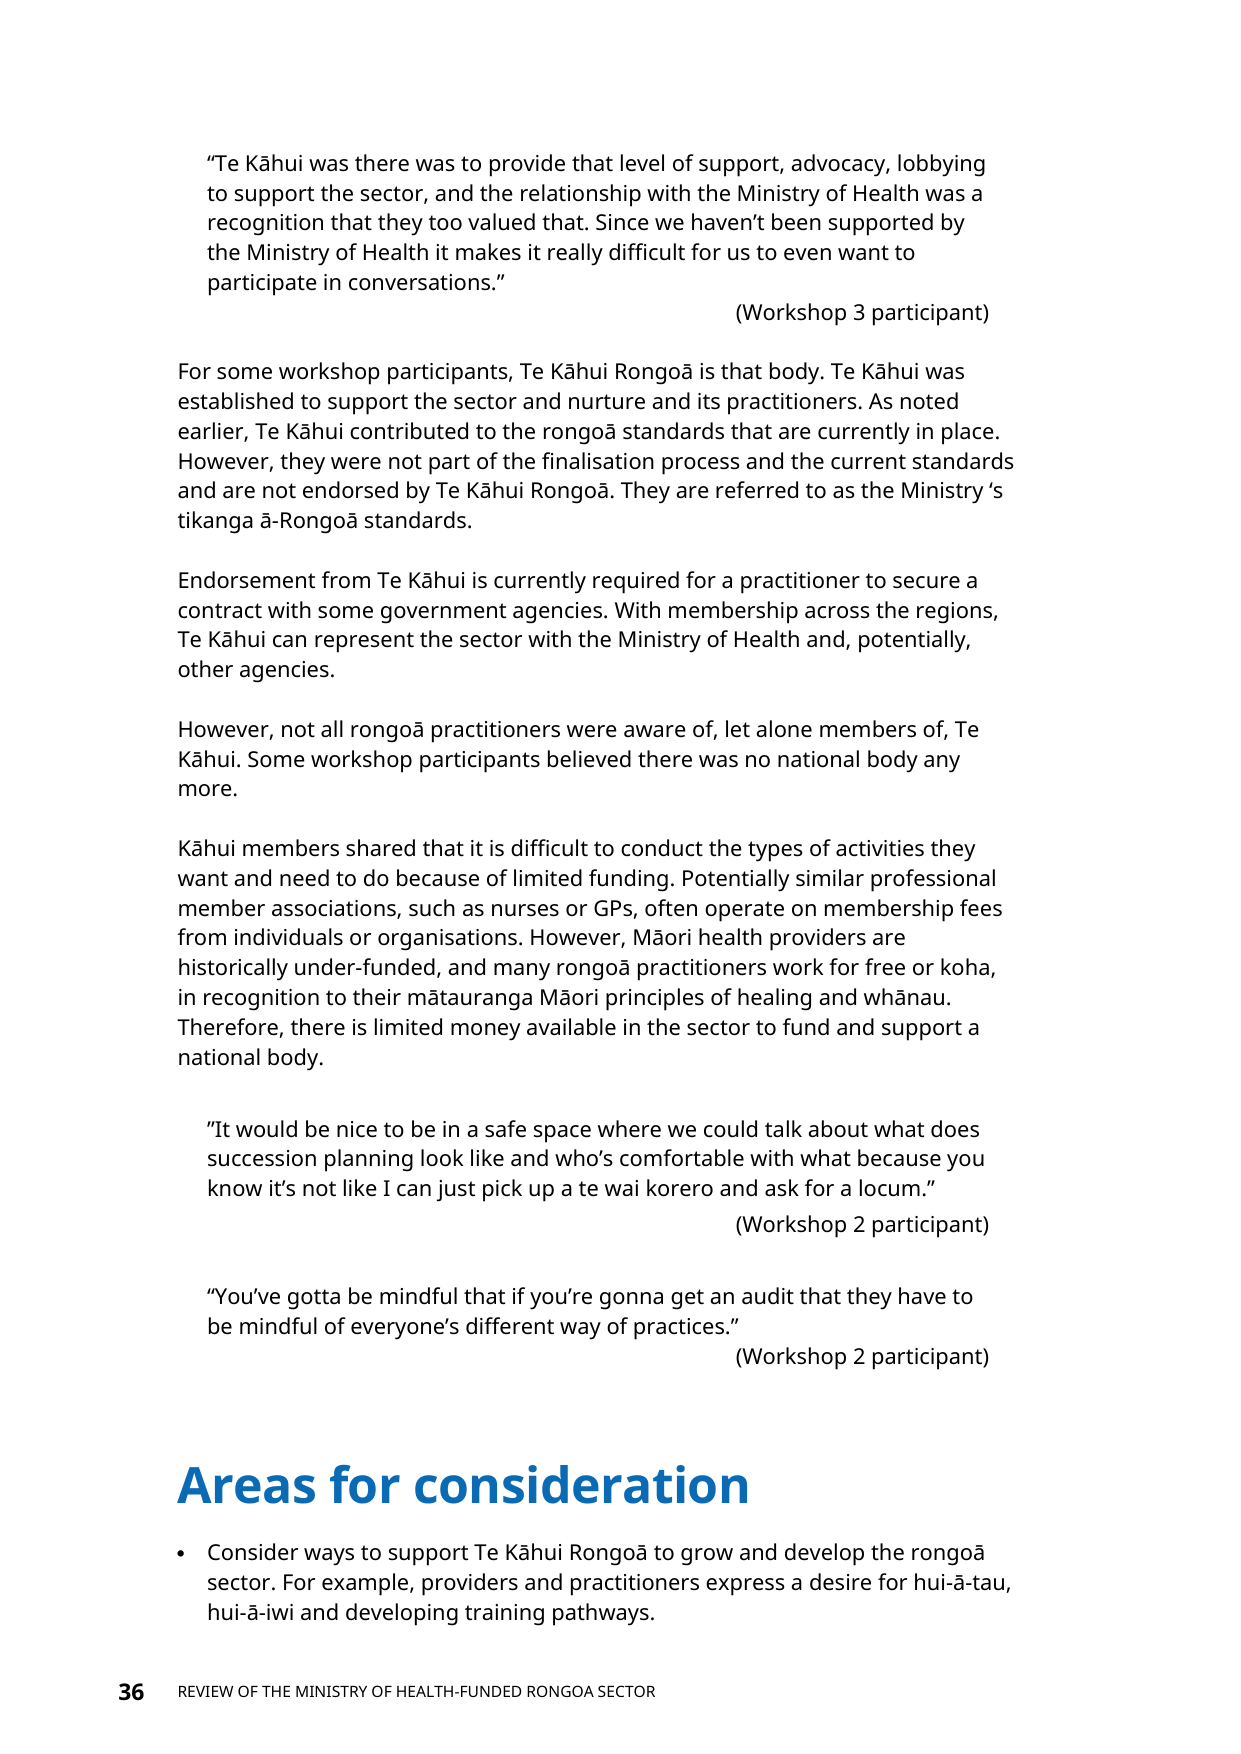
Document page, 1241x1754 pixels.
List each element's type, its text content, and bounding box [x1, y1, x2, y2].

text ”It would be nice to be in a safe space where we could talk about what does succession planning look like and who’s comfortable with what because you know it’s not like I can just pick up a te wai korero and ask for a locum.” [207, 1113, 989, 1203]
text (Workshop 2 participant) [207, 1209, 989, 1239]
text (Workshop 2 participant) [207, 1341, 989, 1371]
text However, not all rongoā practitioners were aware of, let alone members of, Te Kāhui. Some workshop participants believed there was no national body any more. [177, 714, 1019, 803]
text Kāhui members shared that it is difficult to conduct the types of activities they want and need to do because of limited funding. Potentially similar professional member associations, such as nurses or GPs, often operate on membership fees from individuals or organisations. However, Māori health providers are historically under-funded, and many rongoā practitioners work for free or koha, in recognition to their mātauranga Māori principles of healing and whānau. Therefore, there is limited money available in the sector to fund and support a national body. [177, 833, 1019, 1071]
text Endorsement from Te Kāhui is currently required for a practitioner to secure a contract with some government agencies. With membership across the regions, Te Kāhui can represent the sector with the Ministry of Health and, potentially, other agencies. [177, 565, 1019, 684]
text (Workshop 3 participant) [207, 297, 989, 326]
text Consider ways to support Te Kāhui Rongoā to grow and develop the rongoā sector. For example, providers and practitioners express a desire for hui-ā-tau, hui-ā-iwi and developing training pathways. [177, 1537, 1019, 1627]
text “Te Kāhui was there was to provide that level of support, advocacy, lobbying to support the sector, and the relationship with the Ministry of Health was a recognition that they too valued that. Since we haven’t been supported by the Ministry of Health it makes it really difficult for us to even want to participate in conversations.” [207, 148, 989, 297]
text “You’ve gotta be mindful that if you’re gonna get an audit that they have to be mindful of everyone’s different way of practices.” [207, 1281, 989, 1341]
text For some workshop participants, Te Kāhui Rongoā is that body. Te Kāhui was established to support the sector and nurture and its practitioners. As noted earlier, Te Kāhui contributed to the rongoā standards that are currently in place. However, they were not part of the finalisation process and the current standards and are not endorsed by Te Kāhui Rongoā. They are referred to as the Ministry ‘s tikanga ā-Rongoā standards. [177, 356, 1019, 535]
subtitle Areas for consideration [177, 1450, 1019, 1518]
